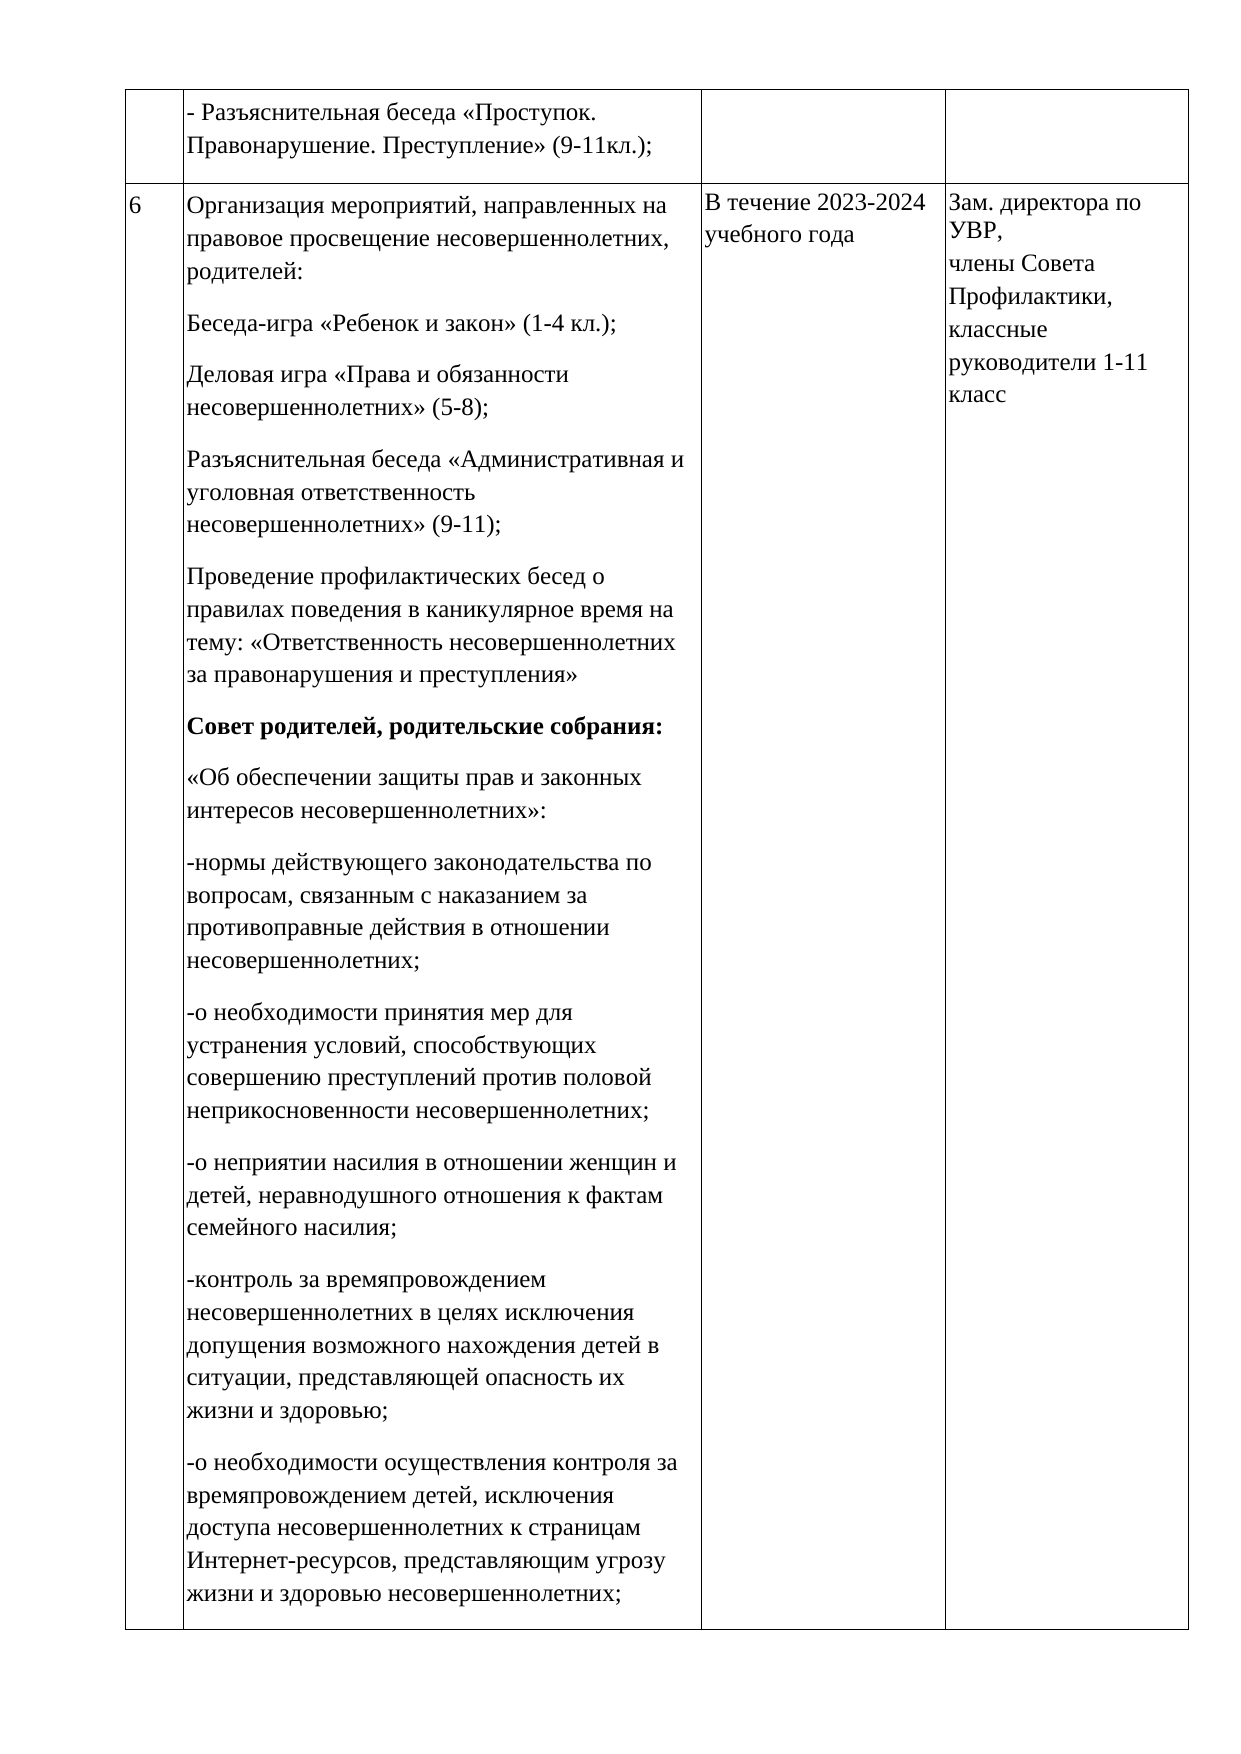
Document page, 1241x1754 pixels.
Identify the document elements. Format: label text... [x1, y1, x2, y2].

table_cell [184, 184, 701, 1629]
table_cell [184, 90, 701, 182]
table_cell 6 [126, 184, 183, 1629]
table_cell 5 [126, 90, 183, 182]
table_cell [702, 184, 945, 1629]
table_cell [946, 90, 1188, 182]
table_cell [702, 90, 945, 182]
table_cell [946, 184, 1188, 1629]
